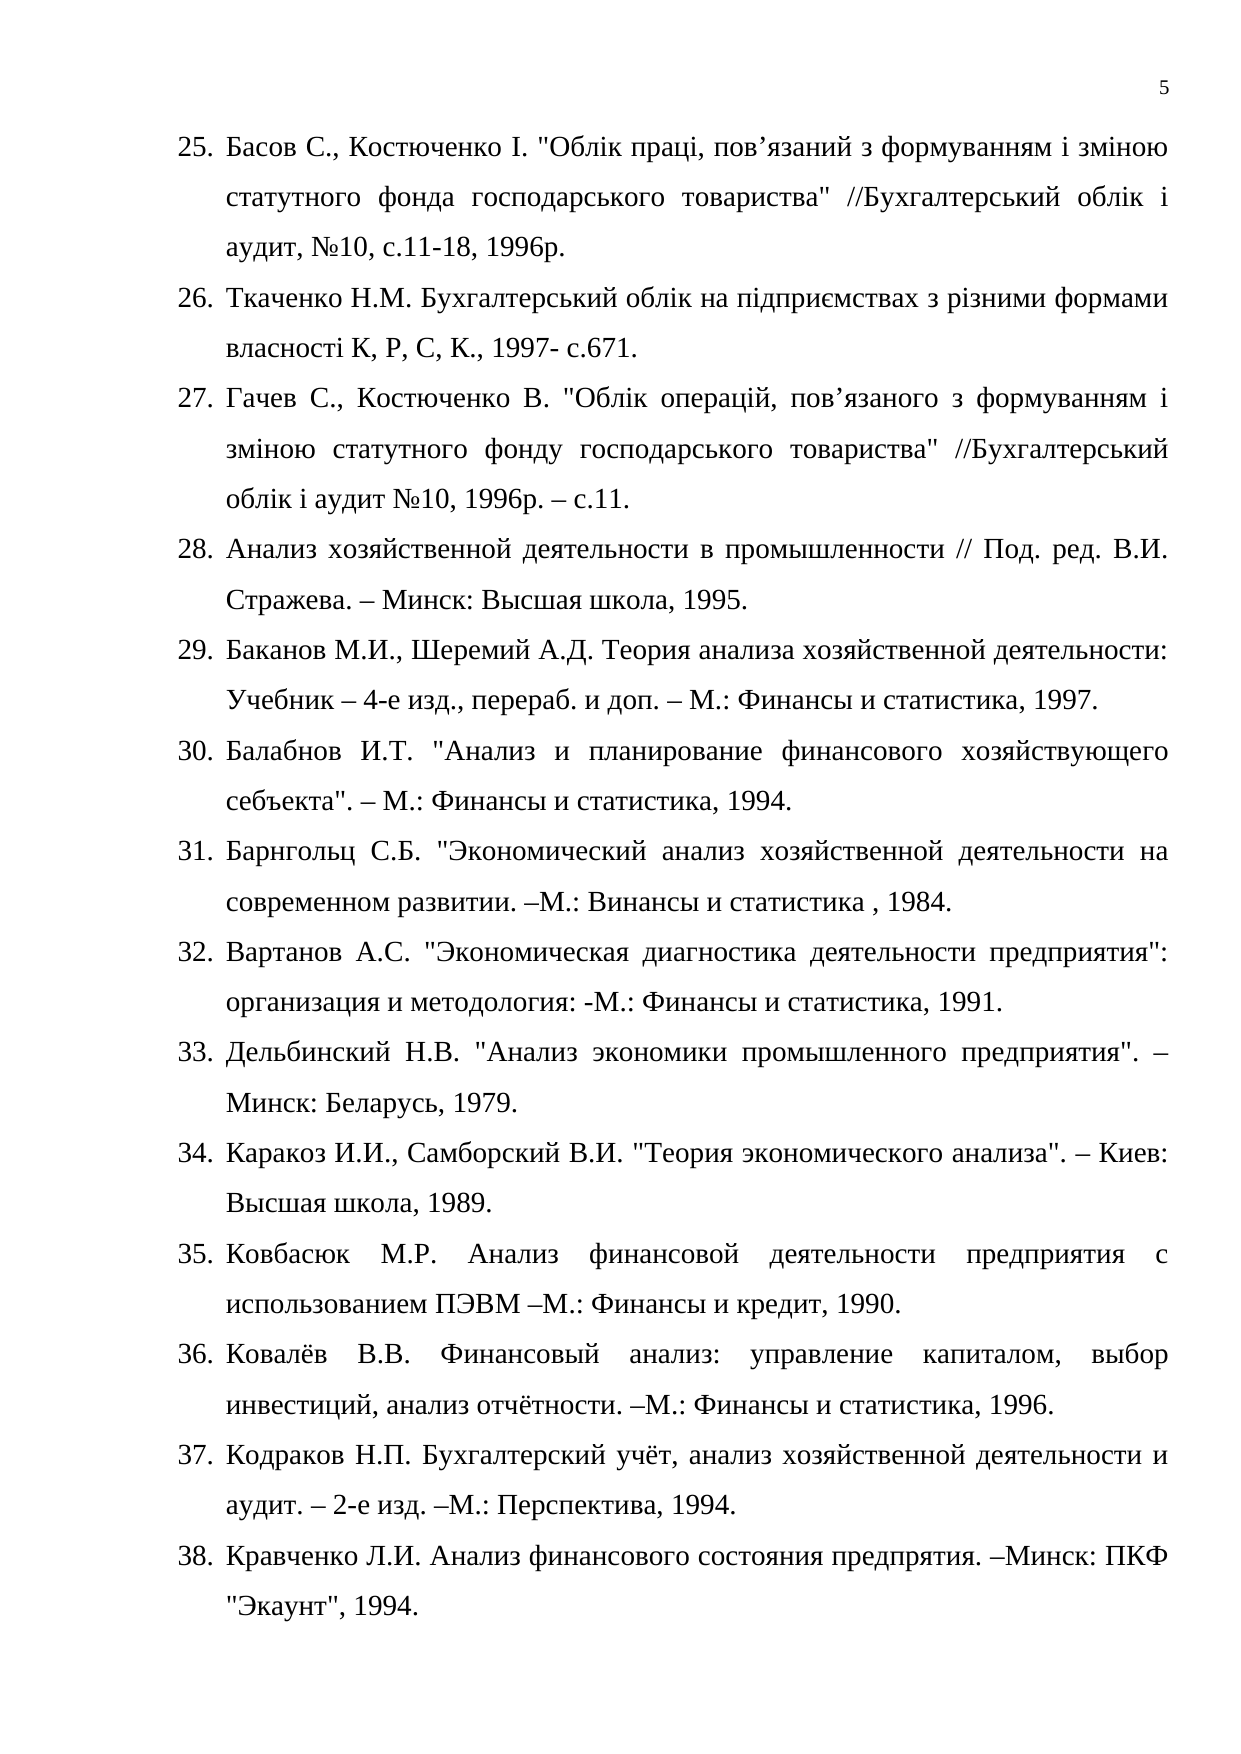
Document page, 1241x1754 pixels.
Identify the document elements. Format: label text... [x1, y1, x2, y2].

list Баканов М.И., Шеремий А.Д. Теория анализа хозяйственной деятельности: Учебник – 4-е изд., перераб. и доп. – М.: Финансы и статистика, 1997. [177, 632, 1169, 716]
list Балабнов И.Т. "Анализ и планирование финансового хозяйствующего себъекта". – М.: Финансы и статистика, 1994. [177, 733, 1169, 817]
list Вартанов А.С. "Экономическая диагностика деятельности предприятия": организация и методология: -М.: Финансы и статистика, 1991. [177, 934, 1169, 1018]
list Анализ хозяйственной деятельности в промышленности // Под. ред. В.И. Стражева. – Минск: Высшая школа, 1995. [177, 531, 1169, 615]
list Дельбинский Н.В. "Анализ экономики промышленного предприятия". – Минск: Беларусь, 1979. [177, 1034, 1169, 1118]
list Кодраков Н.П. Бухгалтерский учёт, анализ хозяйственной деятельности и аудит. – 2-е изд. –М.: Перспектива, 1994. [177, 1437, 1169, 1521]
list Каракоз И.И., Самборский В.И. "Теория экономического анализа". – Киев: Высшая школа, 1989. [177, 1135, 1169, 1219]
list Ковалёв В.В. Финансовый анализ: управление капиталом, выбор инвестиций, анализ отчётности. –М.: Финансы и статистика, 1996. [177, 1336, 1169, 1420]
list Гачев С., Костюченко В. "Облік операцій, пов’язаного з формуванням і зміною статутного фонду господарського товариства" //Бухгалтерський облік і аудит №10, 1996р. – с.11. [177, 381, 1169, 515]
list Барнгольц С.Б. "Экономический анализ хозяйственной деятельности на современном развитии. –М.: Винансы и статистика , 1984. [177, 833, 1169, 917]
list Ткаченко Н.М. Бухгалтерський облік на підприємствах з різними формами власності К, Р, С, К., 1997- с.671. [177, 280, 1169, 364]
list Басов С., Костюченко І. "Облік праці, пов’язаний з формуванням і зміною статутного фонда господарського товариства" //Бухгалтерський облік і аудит, №10, с.11-18, 1996р. [177, 129, 1169, 263]
list Ковбасюк М.Р. Анализ финансовой деятельности предприятия с использованием ПЭВМ –М.: Финансы и кредит, 1990. [177, 1236, 1169, 1320]
list Кравченко Л.И. Анализ финансового состояния предпрятия. –Минск: ПКФ "Экаунт", 1994. [177, 1538, 1169, 1622]
